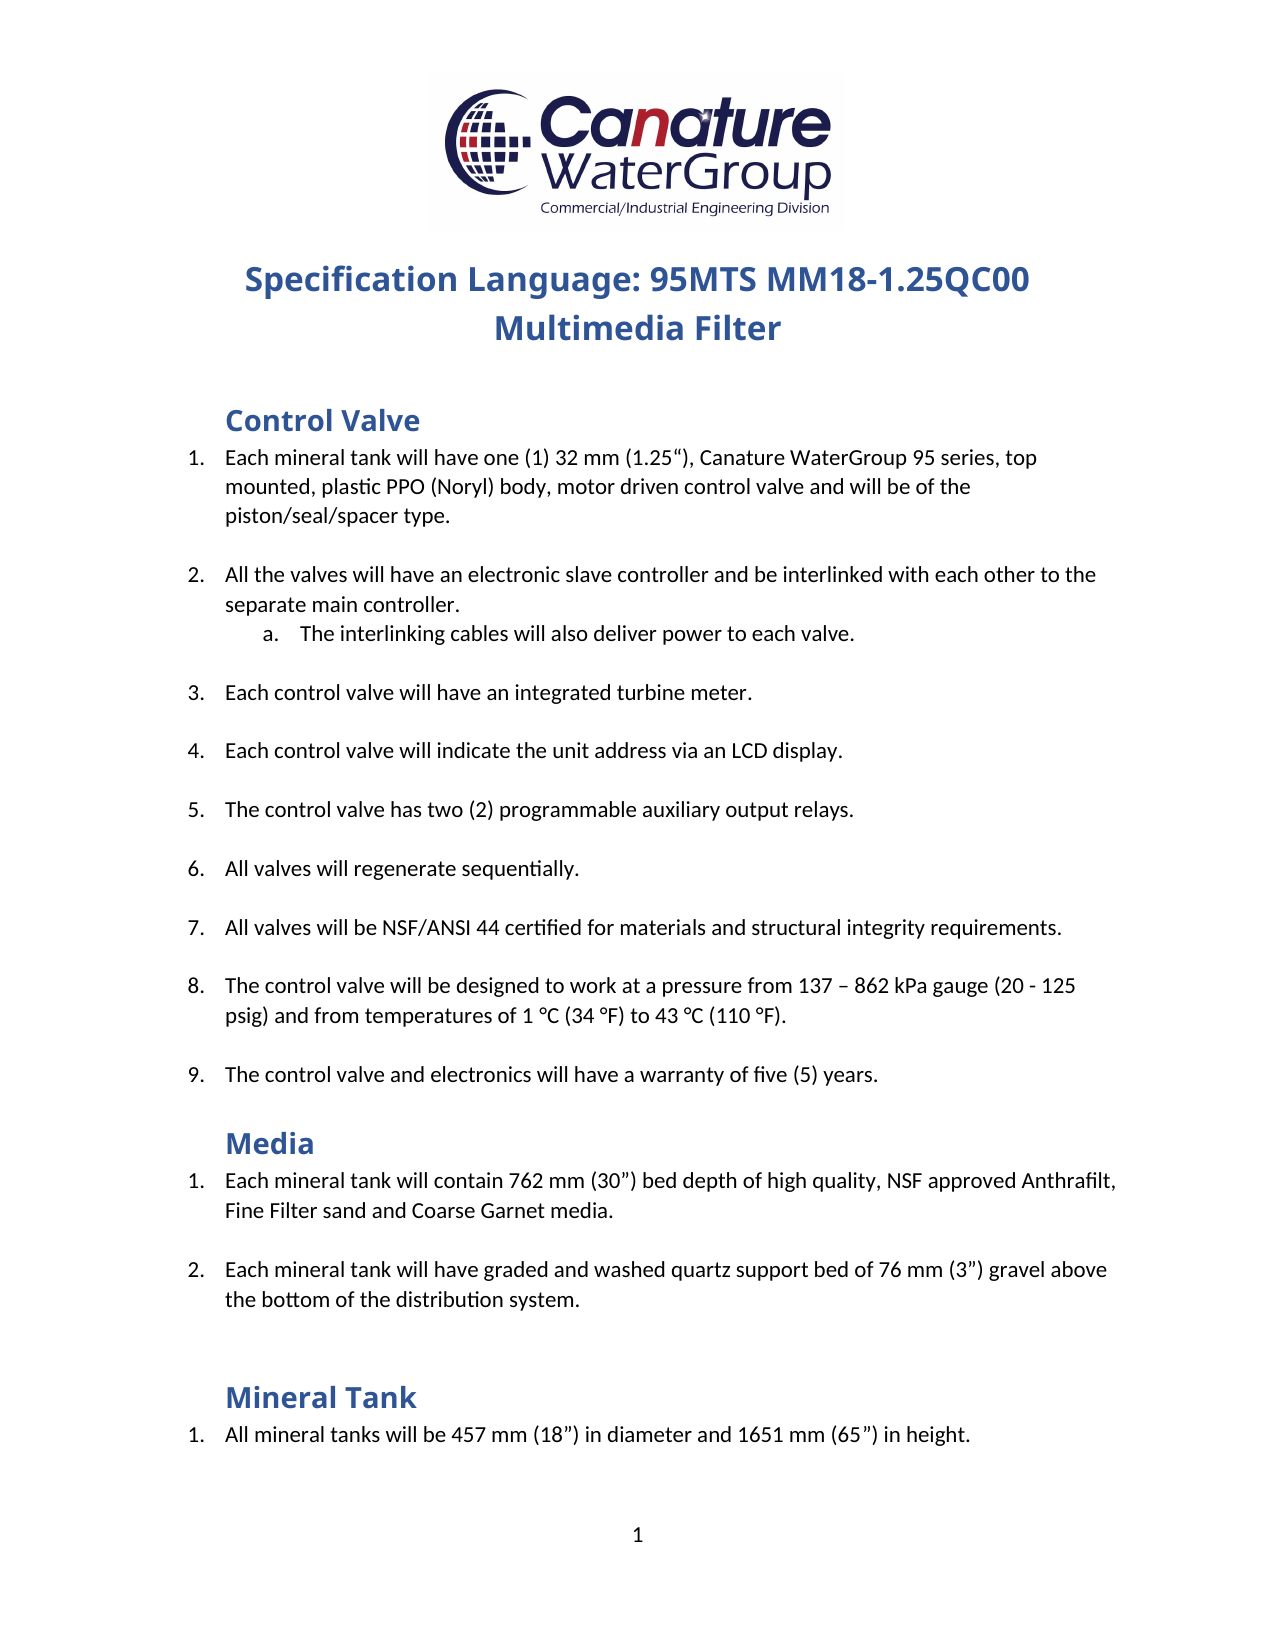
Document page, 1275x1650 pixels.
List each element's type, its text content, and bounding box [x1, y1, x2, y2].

list The interlinking cables will also deliver power to each valve. [262, 619, 1125, 677]
list Each control valve will indicate the unit address via an LCD display. [187, 737, 1125, 794]
subtitle Control Valve [150, 400, 1125, 440]
list All valves will regenerate sequentially. [187, 854, 1125, 912]
subtitle Specification Language: 95MTS MM18-1.25QC00 Multimedia Filter [150, 255, 1125, 350]
list The control valve and electronics will have a warranty of five (5) years. [187, 1060, 1125, 1088]
subtitle Mineral Tank [150, 1378, 1125, 1417]
list Each mineral tank will have graded and washed quartz support bed of 76 mm (3”) gravel above the bottom of the distribution system. [187, 1255, 1125, 1313]
list All the valves will have an electronic slave controller and be interlinked with each other to the separate main controller. [187, 560, 1125, 618]
list The control valve will be designed to work at a pressure from 137 – 862 kPa gauge (20 - 125 psig) and from temperatures of 1 °C (34 °F) to 43 °C (110 °F). [187, 972, 1125, 1058]
list Each mineral tank will contain 762 mm (30”) bed depth of high quality, NSF approved Anthrafilt, Fine Filter sand and Coarse Garnet media. [187, 1166, 1125, 1224]
picture [428, 73, 847, 231]
list All mineral tanks will be 457 mm (18”) in diameter and 1651 mm (65”) in height. [187, 1421, 1125, 1478]
list The control valve has two (2) programmable auxiliary output relays. [187, 795, 1125, 853]
subtitle Media [150, 1123, 1125, 1163]
list All valves will be NSF/ANSI 44 certified for materials and structural integrity requirements. [187, 913, 1125, 970]
list Each mineral tank will have one (1) 32 mm (1.25“), Canature WaterGroup 95 series, top mounted, plastic PPO (Noryl) body, motor driven control valve and will be of the piston/seal/spacer type. [187, 443, 1125, 559]
list Each control valve will have an integrated turbine meter. [187, 678, 1125, 735]
